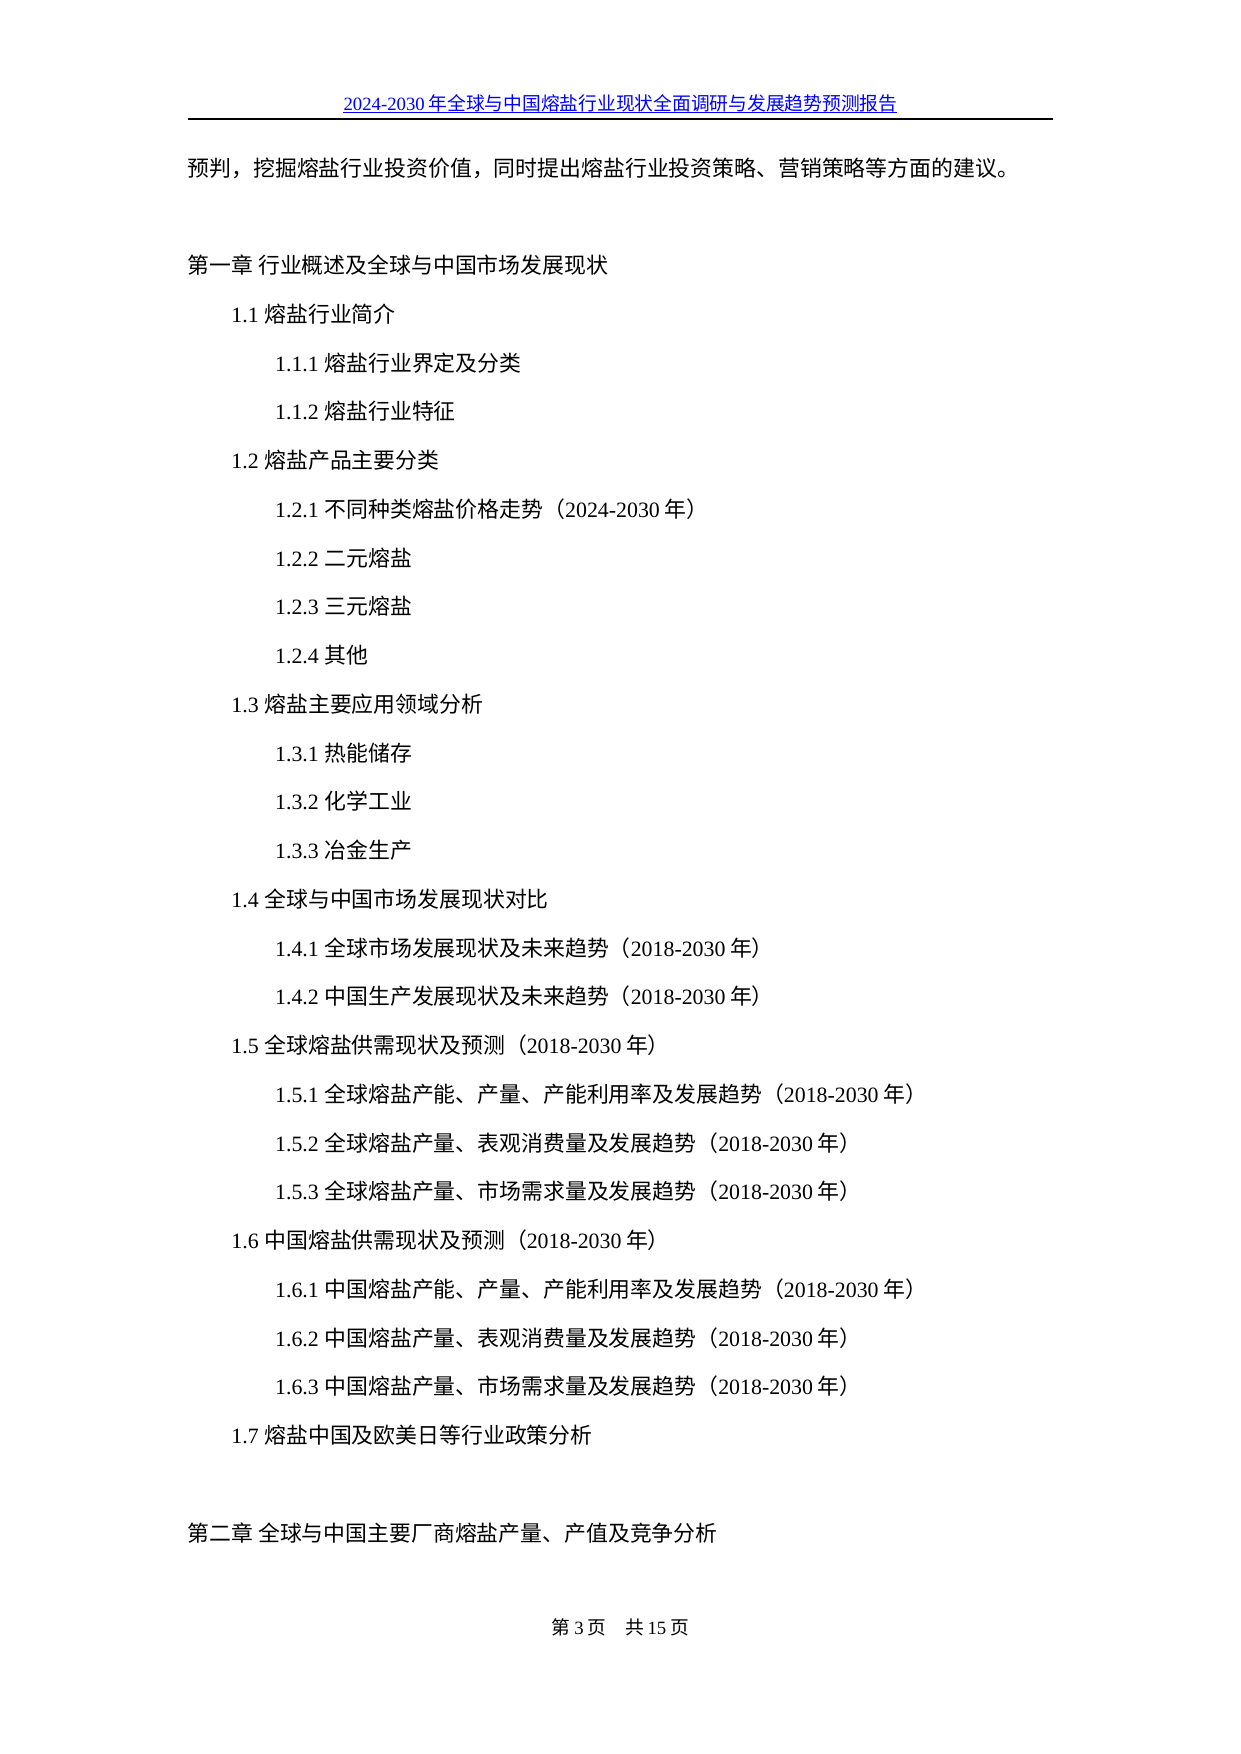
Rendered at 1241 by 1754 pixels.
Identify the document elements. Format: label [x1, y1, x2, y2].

text [187, 150, 1053, 1548]
